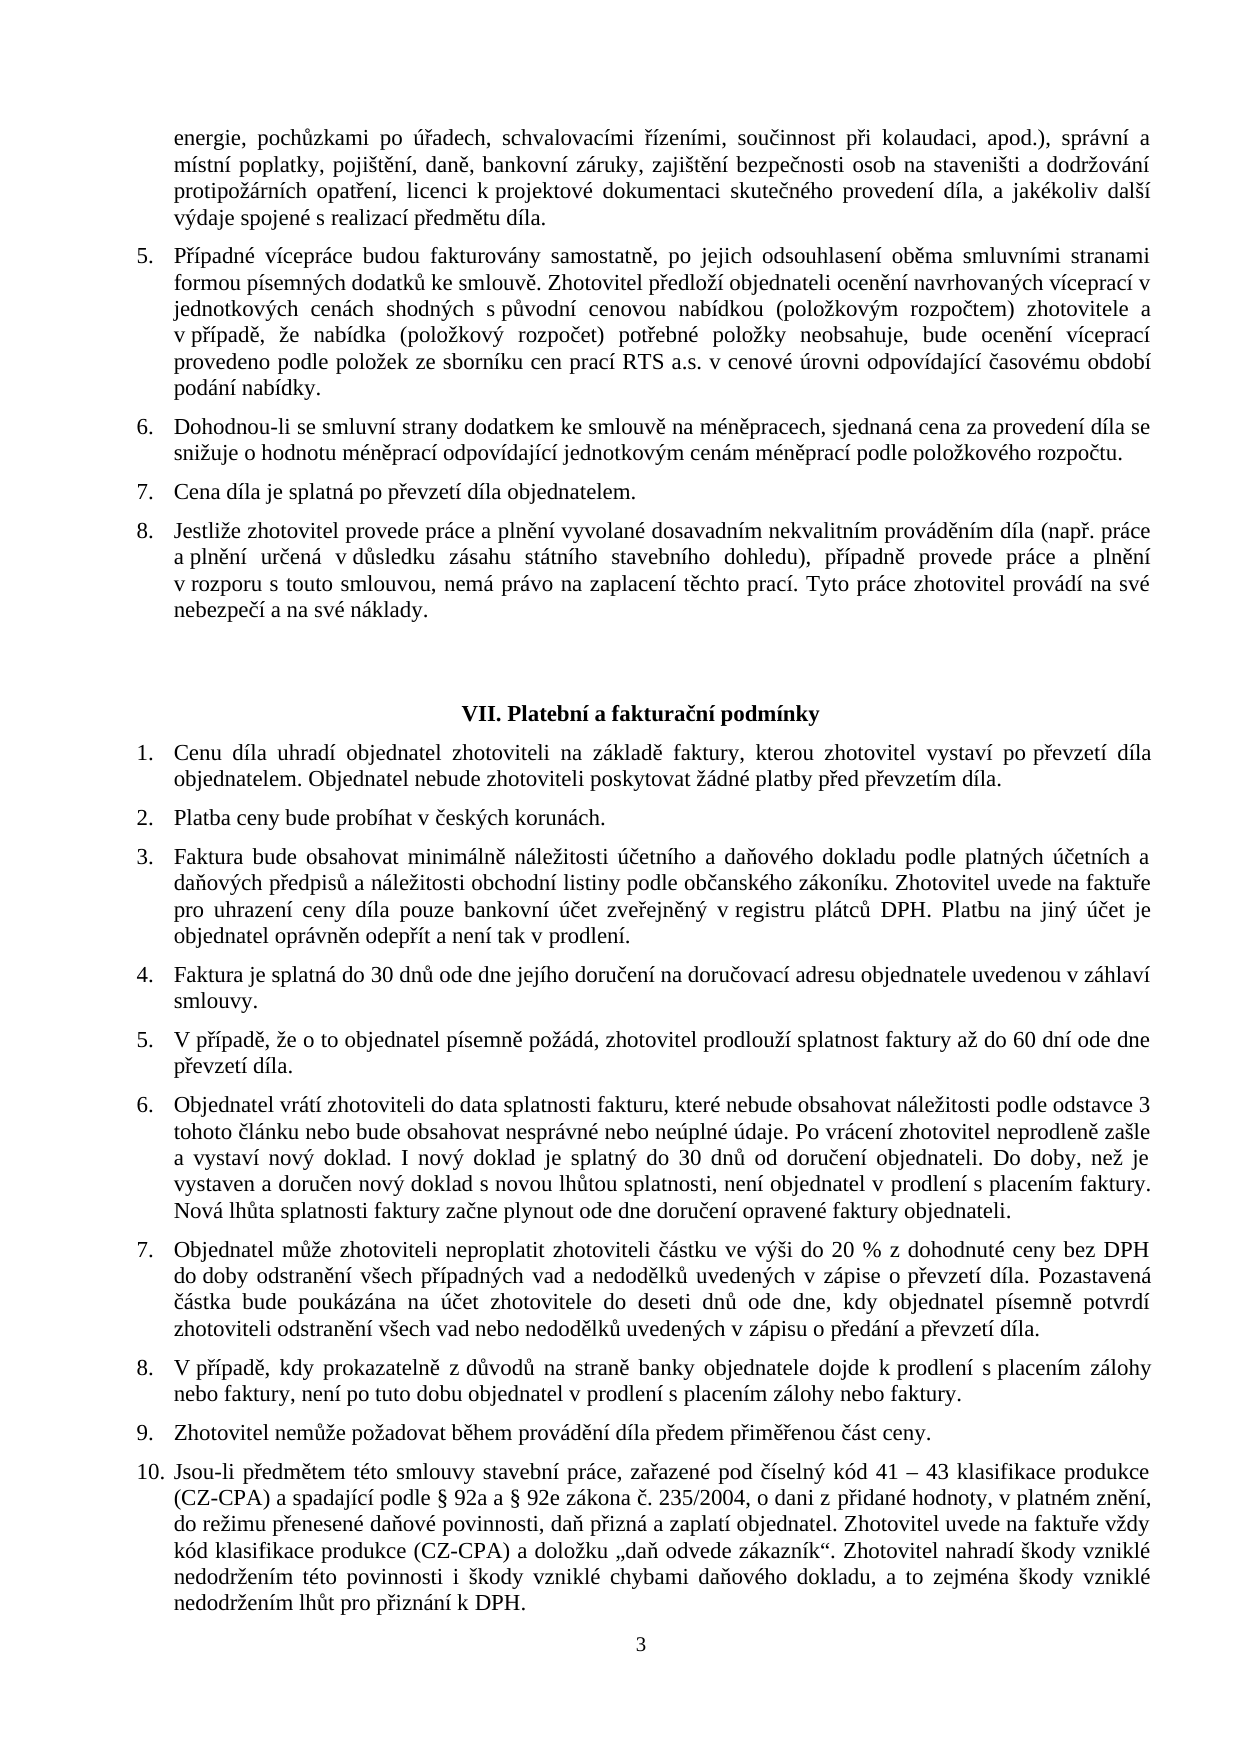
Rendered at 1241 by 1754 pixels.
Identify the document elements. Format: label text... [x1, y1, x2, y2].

list Jestliže zhotovitel provede práce a plnění vyvolané dosavadním nekvalitním prováděním díla (např. práce a plnění určená v důsledku zásahu státního stavebního dohledu), případně provede práce a plnění v rozporu s touto smlouvou, nemá právo na zaplacení těchto prací. Tyto práce zhotovitel provádí na své nebezpečí a na své náklady. [136, 517, 1152, 622]
list Jsou-li předmětem této smlouvy stavební práce, zařazené pod číselný kód 41 – 43 klasifikace produkce (CZ-CPA) a spadající podle § 92a a § 92e zákona č. 235/2004, o dani z přidané hodnoty, v platném znění, do režimu přenesené daňové povinnosti, daň přizná a zaplatí objednatel. Zhotovitel uvede na faktuře vždy kód klasifikace produkce (CZ-CPA) a doložku „daň odvede zákazník“. Zhotovitel nahradí škody vzniklé nedodržením této povinnosti i škody vzniklé chybami daňového dokladu, a to zejména škody vzniklé nedodržením lhůt pro přiznání k DPH. [136, 1458, 1152, 1616]
list Dohodnou-li se smluvní strany dodatkem ke smlouvě na méněpracech, sjednaná cena za provedení díla se snižuje o hodnotu méněprací odpovídající jednotkovým cenám méněprací podle položkového rozpočtu. [136, 413, 1152, 466]
list Faktura je splatná do 30 dnů ode dne jejího doručení na doručovací adresu objednatele uvedenou v záhlaví smlouvy. [136, 961, 1152, 1014]
list Cenu díla uhradí objednatel zhotoviteli na základě faktury, kterou zhotovitel vystaví po převzetí díla objednatelem. Objednatel nebude zhotoviteli poskytovat žádné platby před převzetím díla. [136, 739, 1152, 792]
list Případné vícepráce budou fakturovány samostatně, po jejich odsouhlasení oběma smluvními stranami formou písemných dodatků ke smlouvě. Zhotovitel předloží objednateli ocenění navrhovaných víceprací v jednotkových cenách shodných s původní cenovou nabídkou (položkovým rozpočtem) zhotovitele a v případě, že nabídka (položkový rozpočet) potřebné položky neobsahuje, bude ocenění víceprací provedeno podle položek ze sborníku cen prací RTS a.s. v cenové úrovni odpovídající časovému období podání nabídky. [136, 242, 1152, 401]
list V případě, že o to objednatel písemně požádá, zhotovitel prodlouží splatnost faktury až do 60 dní ode dne převzetí díla. [136, 1026, 1152, 1079]
list Objednatel vrátí zhotoviteli do data splatnosti fakturu, které nebude obsahovat náležitosti podle odstavce 3 tohoto článku nebo bude obsahovat nesprávné nebo neúplné údaje. Po vrácení zhotovitel neprodleně zašle a vystaví nový doklad. I nový doklad je splatný do 30 dnů od doručení objednateli. Do doby, než je vystaven a doručen nový doklad s novou lhůtou splatnosti, není objednatel v prodlení s placením faktury. Nová lhůta splatnosti faktury začne plynout ode dne doručení opravené faktury objednateli. [136, 1091, 1152, 1223]
list Objednatel může zhotoviteli neproplatit zhotoviteli částku ve výši do 20 % z dohodnuté ceny bez DPH do doby odstranění všech případných vad a nedodělků uvedených v zápise o převzetí díla. Pozastavená částka bude poukázána na účet zhotovitele do deseti dnů ode dne, kdy objednatel písemně potvrdí zhotoviteli odstranění všech vad nebo nedodělků uvedených v zápisu o předání a převzetí díla. [136, 1236, 1152, 1341]
list Cena díla je splatná po převzetí díla objednatelem. [136, 478, 1152, 504]
list Faktura bude obsahovat minimálně náležitosti účetního a daňového dokladu podle platných účetních a daňových předpisů a náležitosti obchodní listiny podle občanského zákoníku. Zhotovitel uvede na faktuře pro uhrazení ceny díla pouze bankovní účet zveřejněný v registru plátců DPH. Platbu na jiný účet je objednatel oprávněn odepřít a není tak v prodlení. [136, 843, 1152, 948]
list Zhotovitel nemůže požadovat během provádění díla předem přiměřenou část ceny. [136, 1419, 1152, 1445]
list V případě, kdy prokazatelně z důvodů na straně banky objednatele dojde k prodlení s placením zálohy nebo faktury, není po tuto dobu objednatel v prodlení s placením zálohy nebo faktury. [136, 1354, 1152, 1406]
subtitle VII. Platební a fakturační podmínky [130, 700, 1152, 727]
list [136, 124, 1152, 230]
list Platba ceny bude probíhat v českých korunách. [136, 804, 1152, 831]
